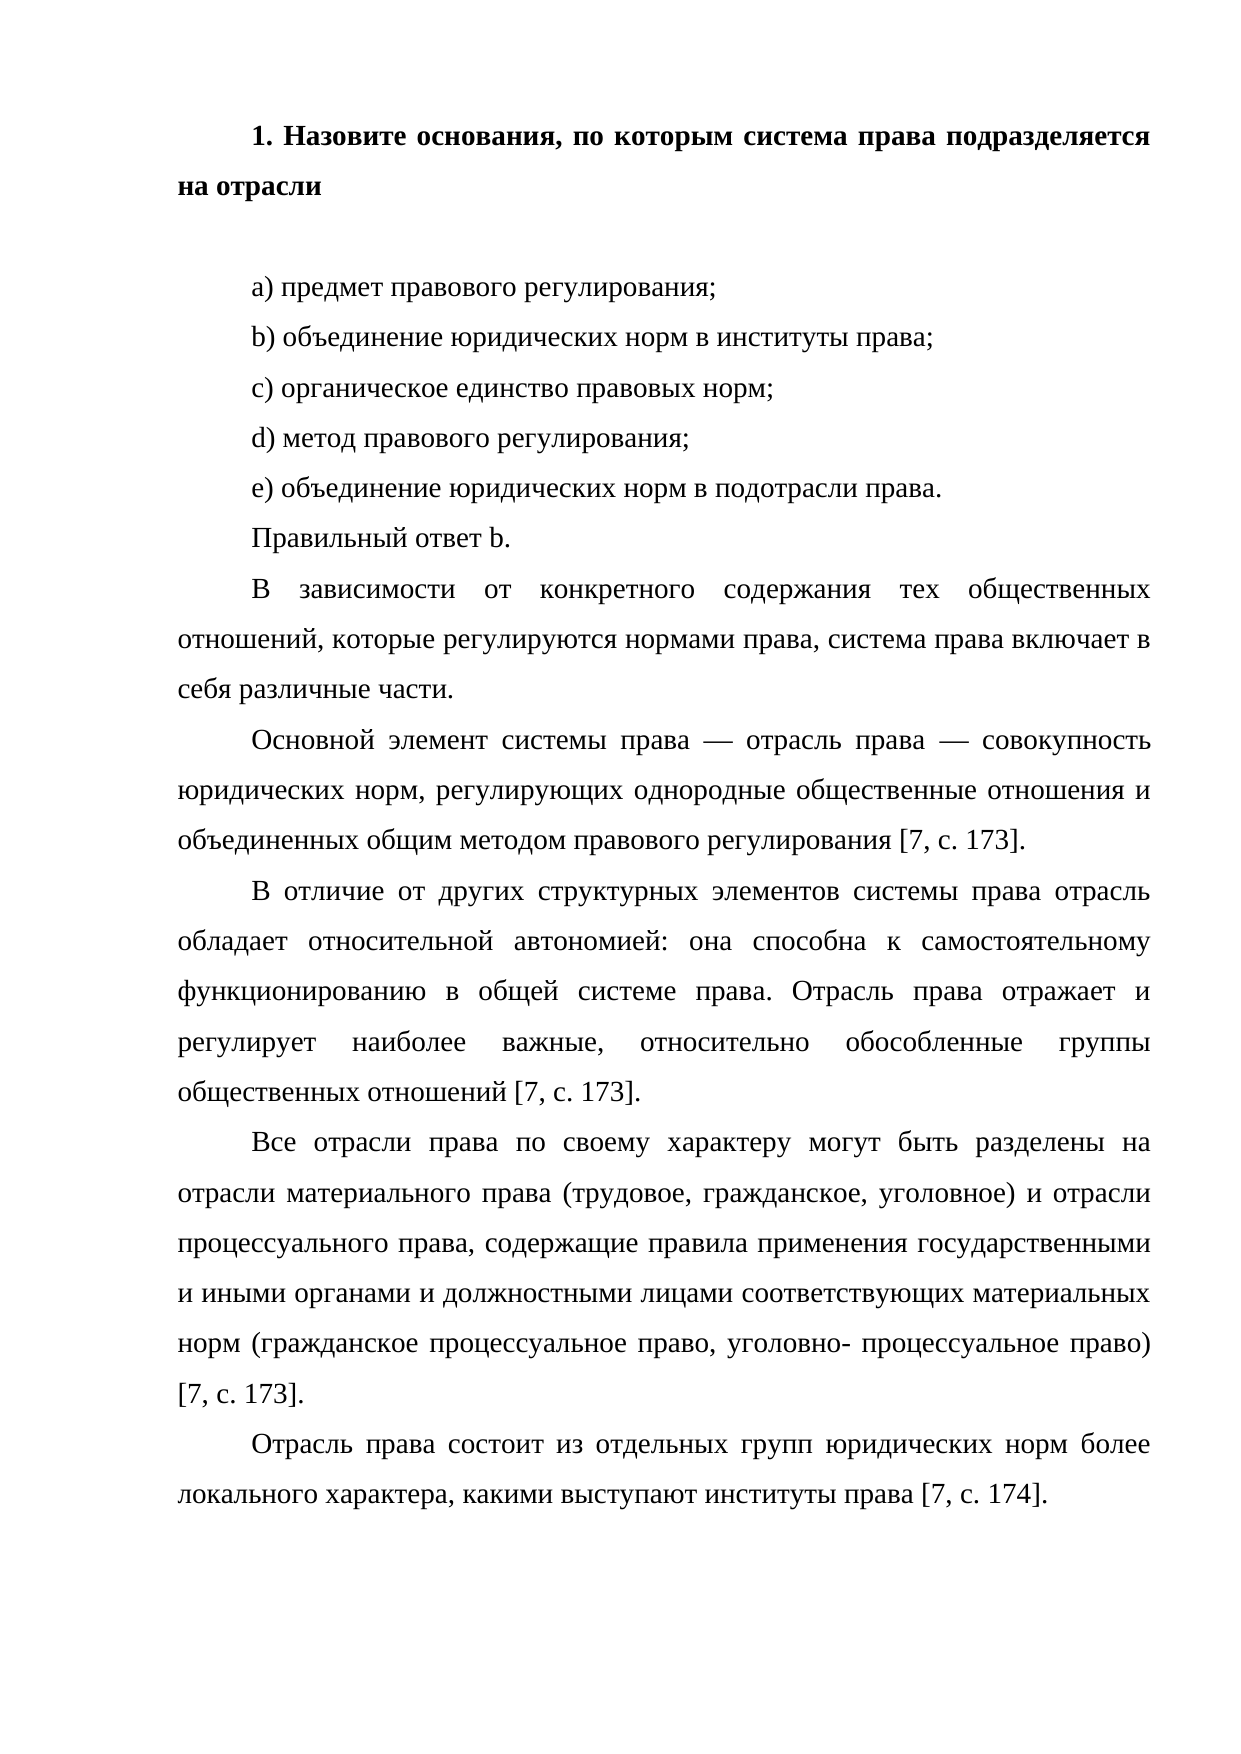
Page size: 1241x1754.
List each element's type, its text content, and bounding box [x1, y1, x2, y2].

text Основной элемент системы права — отрасль права — совокупность юридических норм, регулирующих однородные общественные отношения и объединенных общим методом правового регулирования [7, с. 173]. [177, 722, 1152, 856]
text Правильный ответ b. [177, 521, 1152, 554]
text с) органическое единство правовых норм; [177, 370, 1152, 403]
text В зависимости от конкретного содержания тех общественных отношений, которые регулируются нормами права, система права включает в себя различные части. [177, 571, 1152, 705]
text В отличие от других структурных элементов системы права отрасль обладает относительной автономией: она способна к самостоятельному функционированию в общей системе права. Отрасль права отражает и регулирует наиболее важные, относительно обособленные группы общественных отношений [7, с. 173]. [177, 873, 1152, 1108]
text е) объединение юридических норм в подотрасли права. [177, 470, 1152, 504]
text а) предмет правового регулирования; [177, 269, 1152, 303]
text d) метод правового регулирования; [177, 420, 1152, 453]
text b) объединение юридических норм в институты права; [177, 319, 1152, 353]
text Все отрасли права по своему характеру могут быть разделены на отрасли материального права (трудовое, гражданское, уголовное) и отрасли процессуального права, содержащие правила применения государственными и иными органами и должностными лицами соответствующих материальных норм (гражданское процессуальное право, уголовно- процессуальное право) [7, с. 173]. [177, 1124, 1152, 1409]
text 1. Назовите основания, по которым система права подразделяется на отрасли [177, 118, 1152, 202]
text Отрасль права состоит из отдельных групп юридических норм более локального характера, какими выступают институты права [7, с. 174]. [177, 1426, 1152, 1510]
